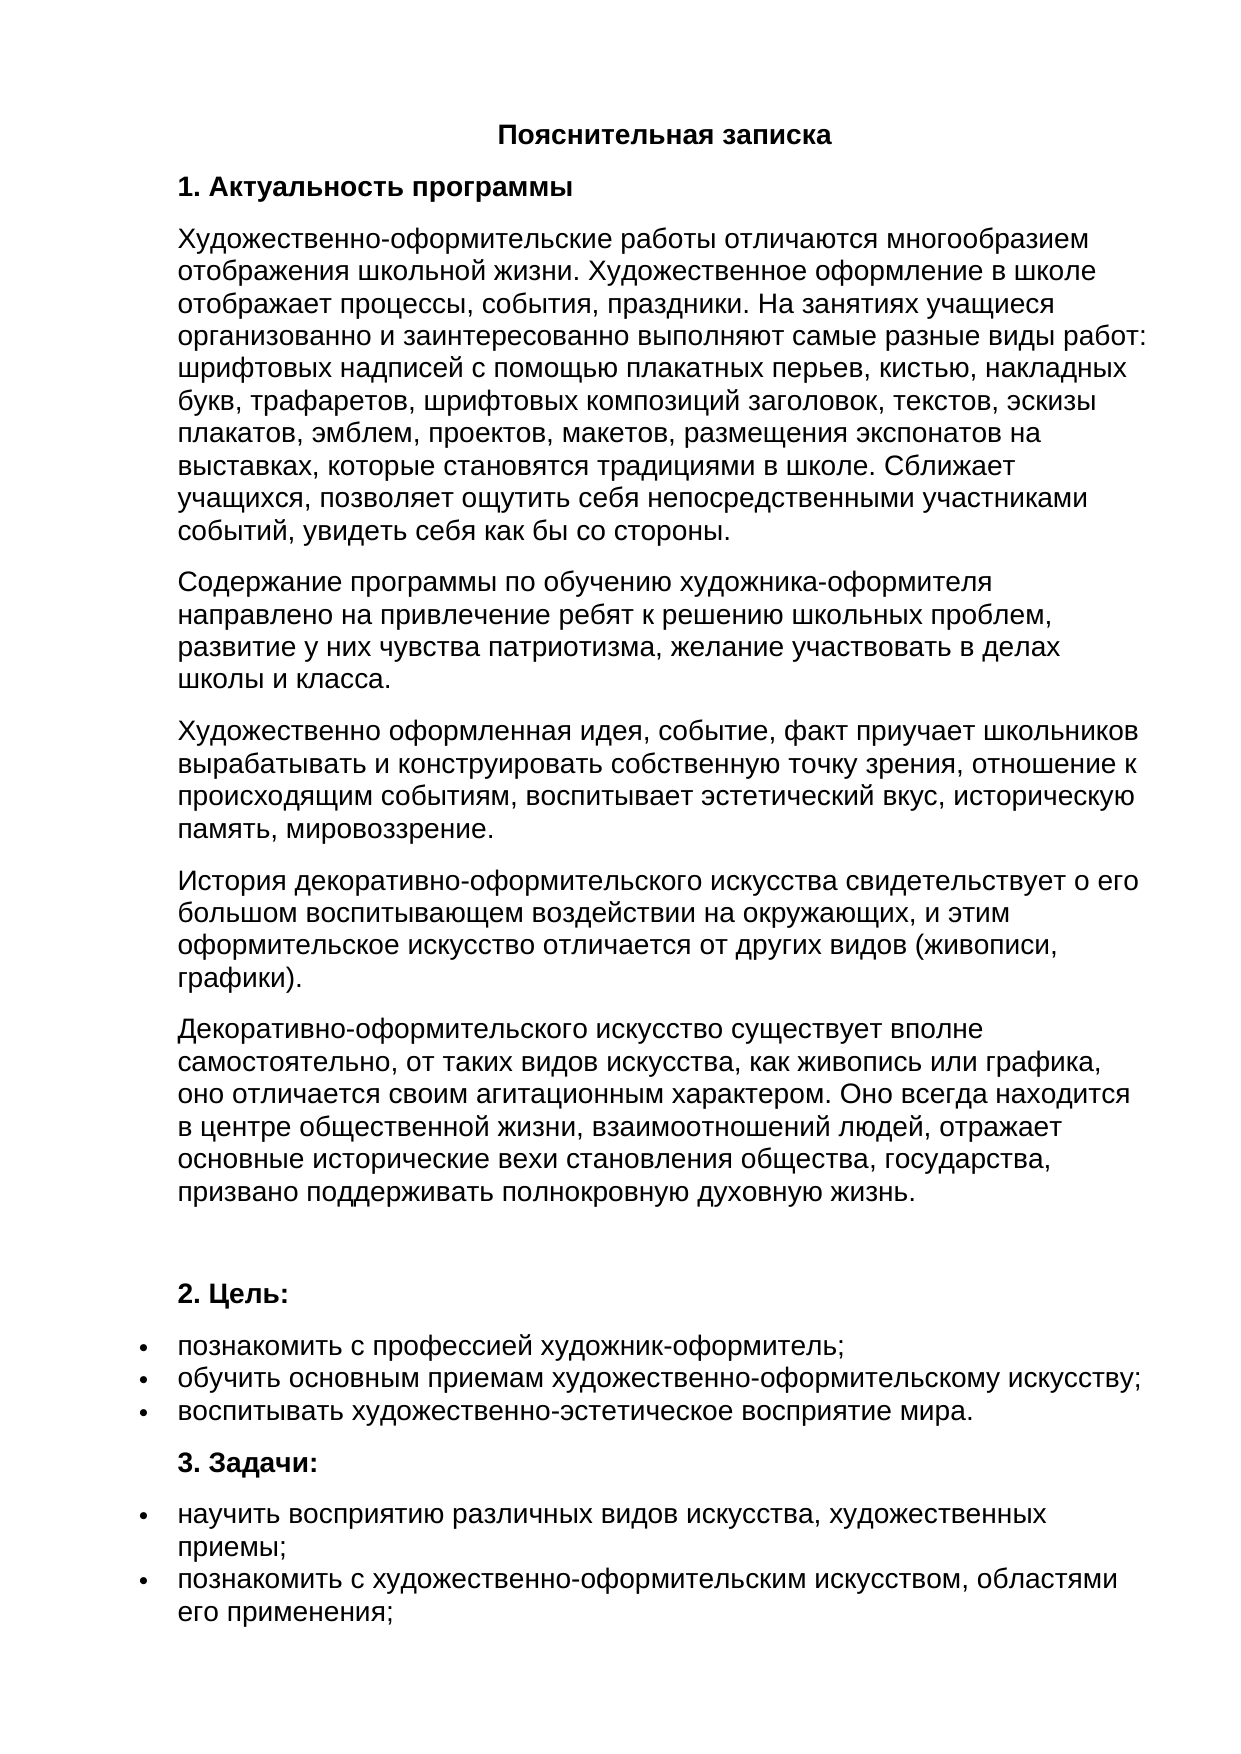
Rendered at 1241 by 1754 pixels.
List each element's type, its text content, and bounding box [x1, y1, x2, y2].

text 2. Цель: [177, 1277, 1152, 1309]
list воспитывать художественно-эстетическое восприятие мира. [140, 1394, 1152, 1426]
text Художественно-оформительские работы отличаются многообразием отображения школьной жизни. Художественное оформление в школе отображает процессы, события, праздники. На занятиях учащиеся организованно и заинтересованно выполняют самые разные виды работ: шрифтовых надписей с помощью плакатных перьев, кистью, накладных букв, трафаретов, шрифтовых композиций заголовок, текстов, эскизы плакатов, эмблем, проектов, макетов, размещения экспонатов на выставках, которые становятся традициями в школе. Сближает учащихся, позволяет ощутить себя непосредственными участниками событий, увидеть себя как бы со стороны. [177, 222, 1152, 546]
text 1. Актуальность программы [177, 170, 1152, 202]
text Содержание программы по обучению художника-оформителя направлено на привлечение ребят к решению школьных проблем, развитие у них чувства патриотизма, желание участвовать в делах школы и класса. [177, 565, 1152, 695]
list научить восприятию различных видов искусства, художественных приемы; [140, 1497, 1152, 1562]
list познакомить с художественно-оформительским искусством, областями его применения; [140, 1562, 1152, 1627]
text Пояснительная записка [177, 118, 1152, 151]
text История декоративно-оформительского искусства свидетельствует о его большом воспитывающем воздействии на окружающих, и этим оформительское искусство отличается от других видов (живописи, графики). [177, 863, 1152, 993]
text 3. Задачи: [177, 1446, 1152, 1478]
text Декоративно-оформительского искусство существует вполне самостоятельно, от таких видов искусства, как живопись или графика, оно отличается своим агитационным характером. Оно всегда находится в центре общественной жизни, взаимоотношений людей, отражает основные исторические вехи становления общества, государства, призвано поддерживать полнокровную духовную жизнь. [177, 1012, 1152, 1207]
list обучить основным приемам художественно-оформительскому искусству; [140, 1361, 1152, 1394]
text Художественно оформленная идея, событие, факт приучает школьников вырабатывать и конструировать собственную точку зрения, отношение к происходящим событиям, воспитывает эстетический вкус, историческую память, мировоззрение. [177, 714, 1152, 844]
list познакомить с профессией художник-оформитель; [140, 1329, 1152, 1361]
